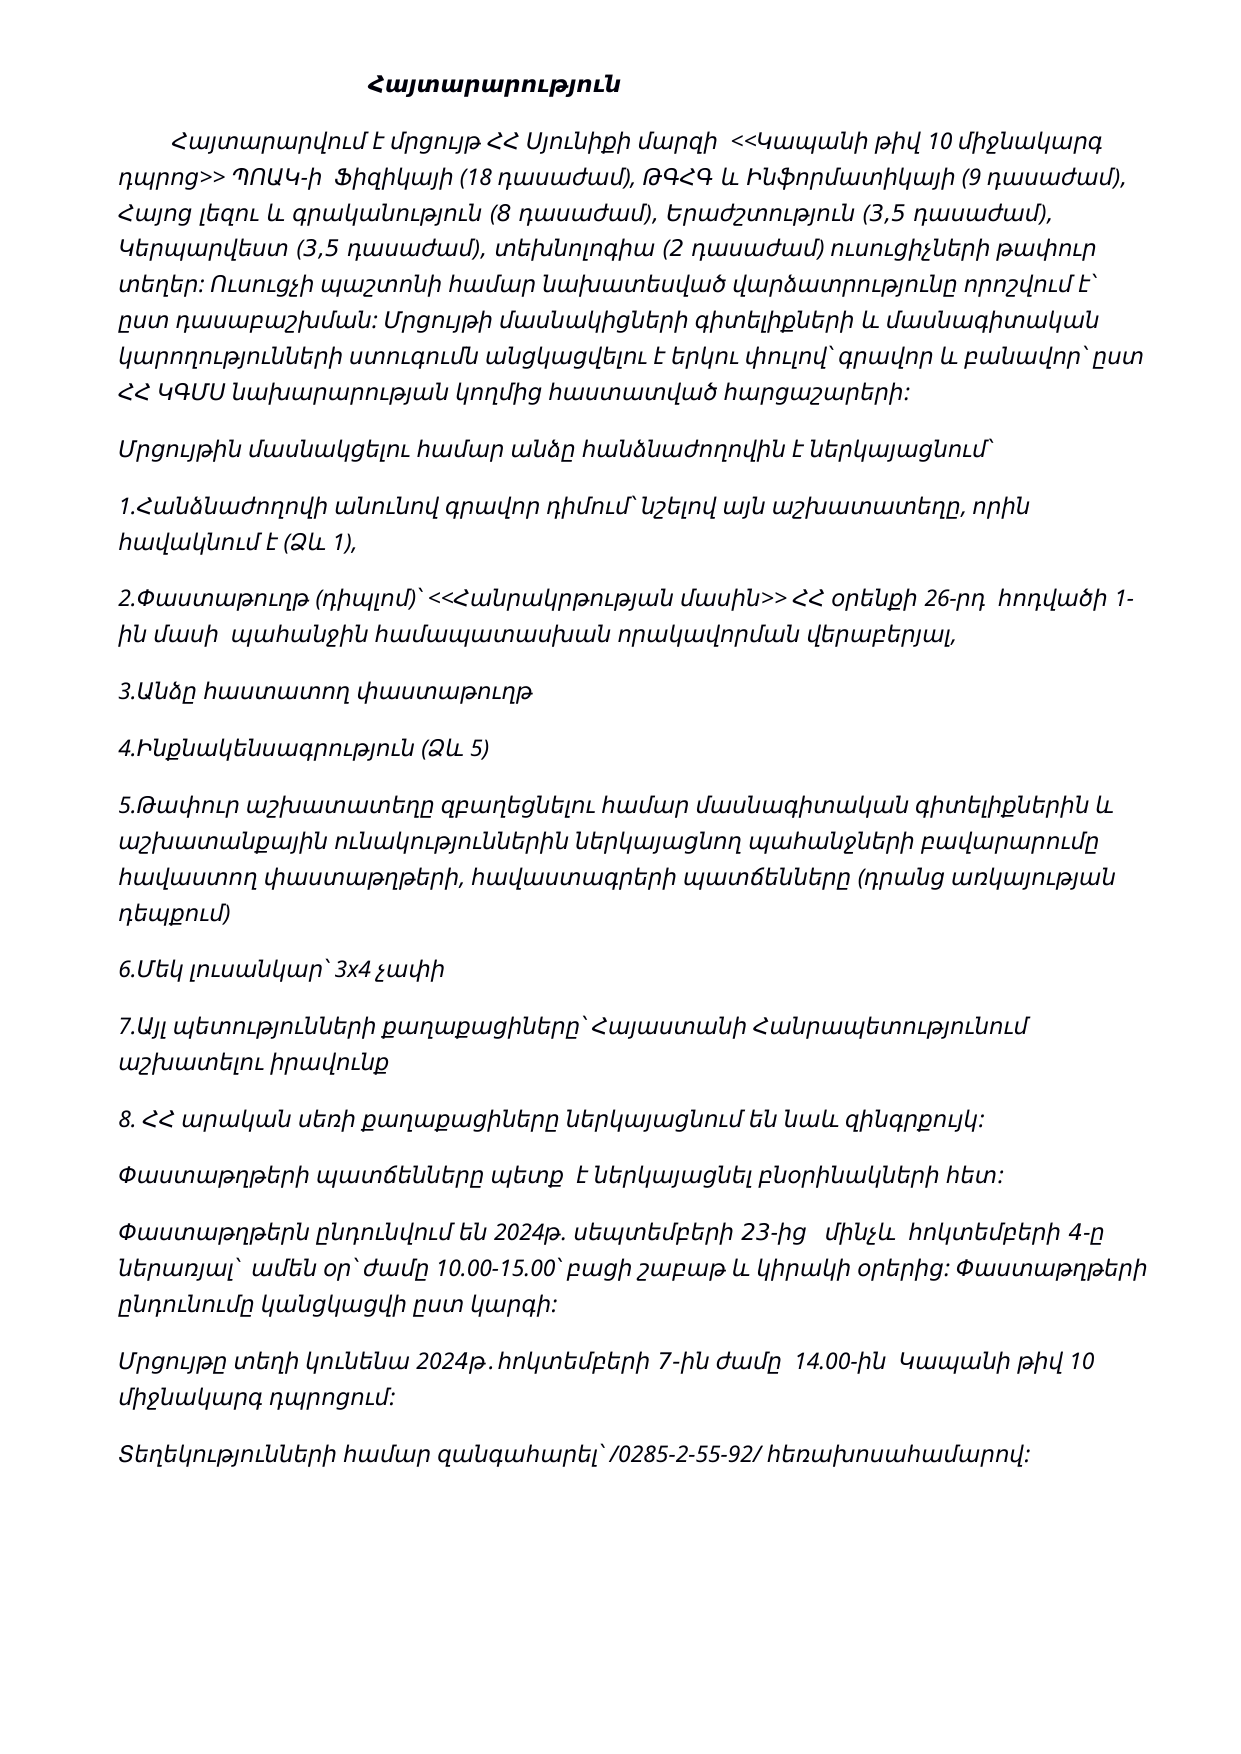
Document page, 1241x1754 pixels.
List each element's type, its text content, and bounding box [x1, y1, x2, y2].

text 4.Ինքնակենսագրություն (Ձև 5) [118, 732, 1152, 763]
text Տեղեկությունների համար զանգահարել՝ /0285-2-55-92/ հեռախոսահամարով: [118, 1438, 1152, 1469]
text 5.Թափուր աշխատատեղը զբաղեցնելու համար մասնագիտական գիտելիքներին և աշխատանքային ունակություններին ներկայացնող պահանջների բավարարումը հավաստող փաստաթղթերի, հավաստագրերի պատճենները (դրանց առկայության դեպքում) [118, 789, 1152, 928]
text Հայտարարություն [118, 68, 1152, 99]
text 2.Փաստաթուղթ (դիպլոմ)՝ <<Հանրակրթության մասին>> ՀՀ օրենքի 26-րդ հոդվածի 1-ին մասի պահանջին համապատասխան որակավորման վերաբերյալ, [118, 582, 1152, 649]
text Մրցույթին մասնակցելու համար անձը հանձնաժողովին է ներկայացնում՝ [118, 433, 1152, 464]
text Մրցույթը տեղի կունենա 2024թ․հոկտեմբերի 7-ին ժամը 14.00-ին Կապանի թիվ 10 միջնակարգ դպրոցում: [118, 1345, 1152, 1412]
text 6.Մեկ լուսանկար՝ 3x4 չափի [118, 953, 1152, 984]
text 7.Այլ պետությունների քաղաքացիները՝ Հայաստանի Հանրապետությունում աշխատելու իրավունք [118, 1010, 1152, 1077]
text 1.Հանձնաժողովի անունով գրավոր դիմում՝ նշելով այն աշխատատեղը, որին հավակնում է (Ձև 1), [118, 490, 1152, 557]
text 8. ՀՀ արական սեռի քաղաքացիները ներկայացնում են նաև զինգրքույկ: [118, 1103, 1152, 1134]
text Հայտարարվում է մրցույթ ՀՀ Սյունիքի մարզի <<Կապանի թիվ 10 միջնակարգ դպրոց>> ՊՈԱԿ-ի Ֆիզիկայի (18 դասաժամ), ԹԳՀԳ և Ինֆորմատիկայի (9 դասաժամ), Հայոց լեզու և գրականություն (8 դասաժամ), Երաժշտություն (3,5 դասաժամ), Կերպարվեստ (3,5 դասաժամ), տեխնոլոգիա (2 դասաժամ) ուսուցիչների թափուր տեղեր: Ուսուցչի պաշտոնի համար նախատեսված վարձատրությունը որոշվում է՝ ըստ դասաբաշխման: Մրցույթի մասնակիցների գիտելիքների և մասնագիտական կարողությունների ստուգումն անցկացվելու է երկու փուլով՝ գրավոր և բանավոր՝ ըստ ՀՀ ԿԳՄՍ նախարարության կողմից հաստատված հարցաշարերի: [118, 124, 1152, 407]
text 3.Անձը հաստատող փաստաթուղթ [118, 675, 1152, 706]
text Փաստաթղթերի պատճենները պետք է ներկայացնել բնօրինակների հետ: [118, 1159, 1152, 1191]
text Փաստաթղթերն ընդունվում են 2024թ. սեպտեմբերի 23-ից մինչև հոկտեմբերի 4-ը ներառյալ՝ ամեն օր՝ ժամը 10.00-15.00՝ բացի շաբաթ և կիրակի օրերից: Փաստաթղթերի ընդունումը կանցկացվի ըստ կարգի: [118, 1216, 1152, 1319]
